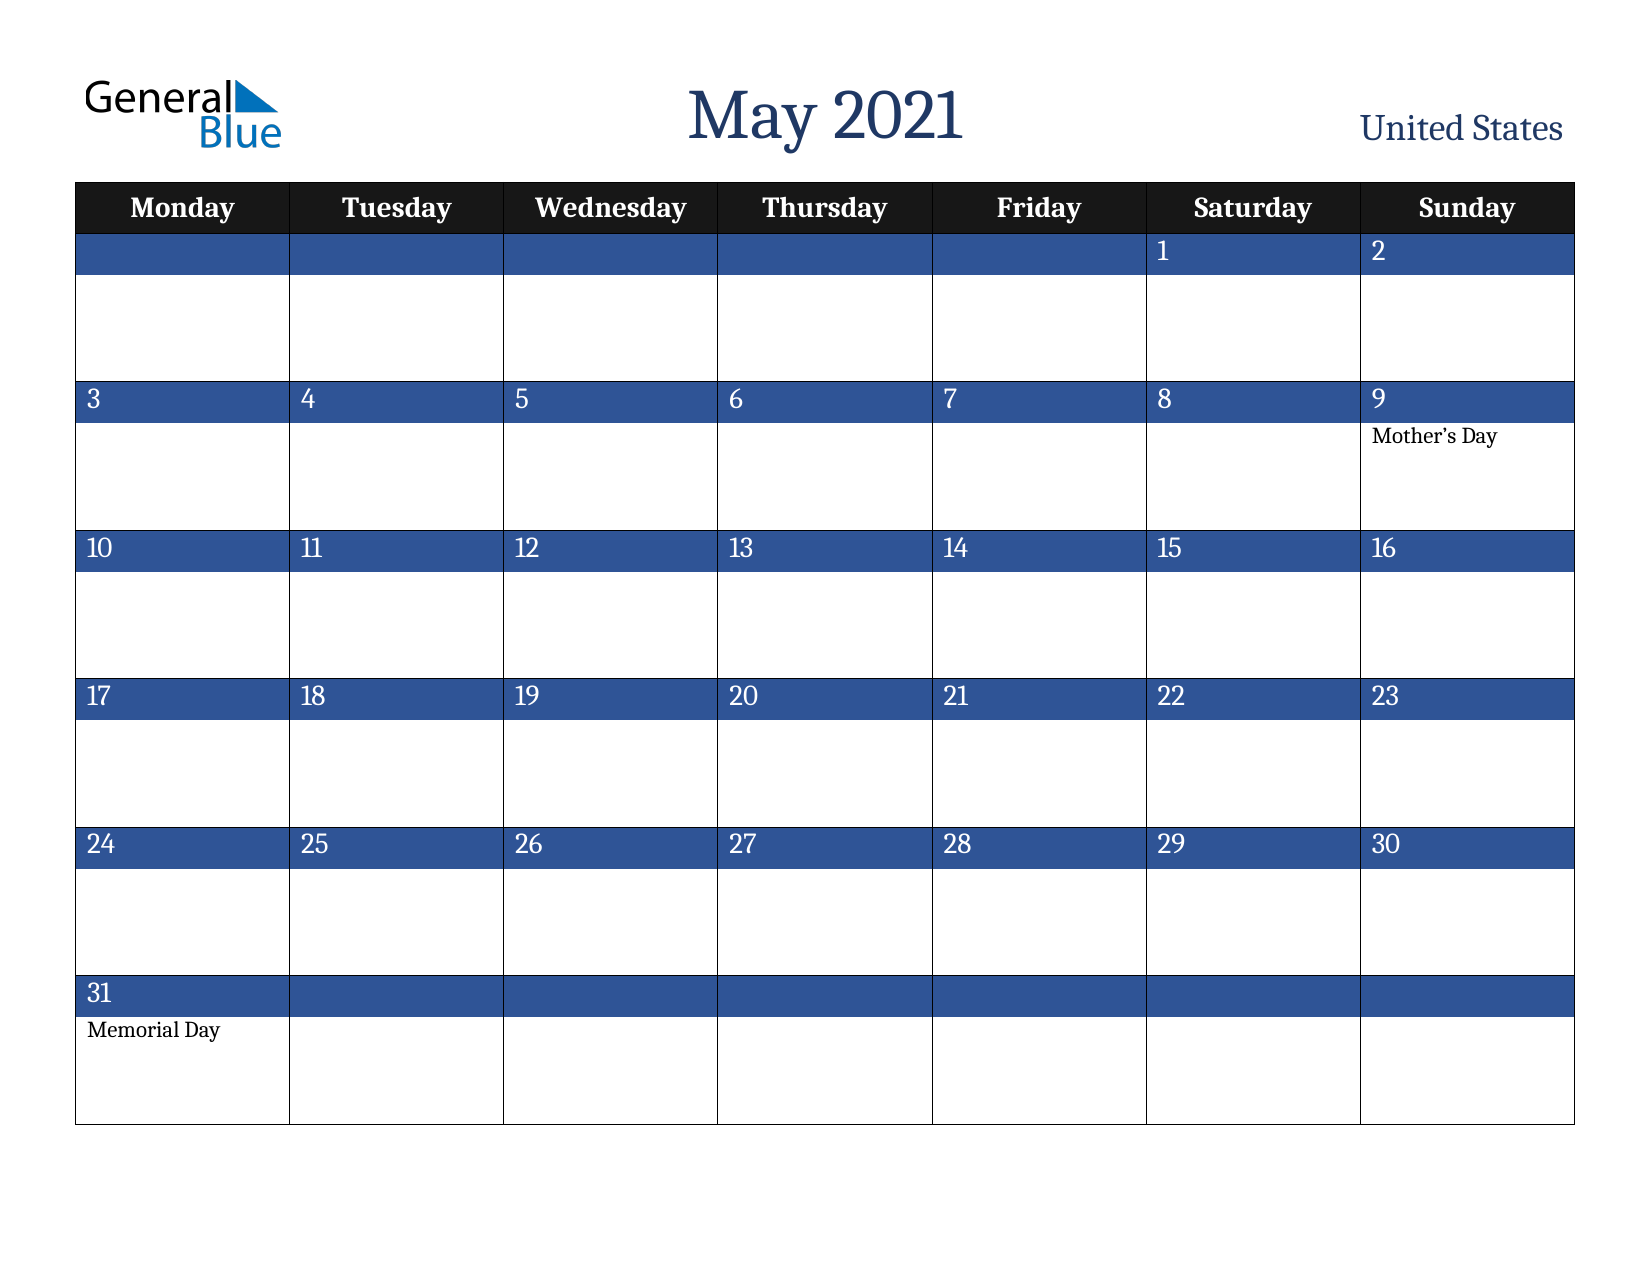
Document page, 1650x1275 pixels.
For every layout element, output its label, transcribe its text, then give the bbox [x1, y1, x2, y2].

table_cell [933, 275, 1146, 381]
table_cell [504, 275, 717, 381]
table_cell 7 [933, 382, 1146, 423]
table_cell [290, 275, 503, 381]
table_cell 23 [1361, 679, 1574, 720]
table_cell [718, 423, 932, 530]
picture [86, 80, 281, 148]
table_cell Memorial Day [76, 1017, 289, 1123]
table_cell [290, 976, 503, 1017]
table_cell [290, 234, 503, 275]
table_cell [290, 572, 503, 678]
table_cell 14 [933, 531, 1146, 572]
table_cell [718, 869, 932, 975]
table_cell [504, 976, 717, 1017]
table_cell [1147, 976, 1360, 1017]
table_cell [1147, 572, 1360, 678]
table_cell [504, 869, 717, 975]
table_cell [290, 423, 503, 530]
table_cell 17 [76, 679, 289, 720]
table_cell [718, 976, 932, 1017]
table_cell [504, 572, 717, 678]
table_cell [933, 572, 1146, 678]
table_cell 30 [1361, 828, 1574, 869]
table_cell 3 [76, 382, 289, 423]
table_cell 22 [1147, 679, 1360, 720]
table_cell [933, 720, 1146, 827]
table_cell [1147, 275, 1360, 381]
table_cell 2 [1361, 234, 1574, 275]
table_cell [1147, 423, 1360, 530]
table_cell [933, 234, 1146, 275]
table_cell [1147, 1017, 1360, 1123]
table_cell 6 [718, 382, 932, 423]
table_cell 10 [76, 531, 289, 572]
table_cell 1 [1147, 234, 1360, 275]
table_cell [718, 234, 932, 275]
table_cell 21 [933, 679, 1146, 720]
table_cell [718, 275, 932, 381]
table_cell 31 [76, 976, 289, 1017]
table_cell 5 [504, 382, 717, 423]
table_cell [1361, 869, 1574, 975]
table_cell 20 [718, 679, 932, 720]
table_cell [933, 1017, 1146, 1123]
table_cell 29 [1147, 828, 1360, 869]
table_header [76, 75, 503, 182]
table_cell Tuesday [290, 183, 503, 233]
table_cell Monday [76, 183, 289, 233]
table_cell Wednesday [504, 183, 717, 233]
table_cell [1147, 869, 1360, 975]
table_cell Saturday [1147, 183, 1360, 233]
table_cell [1361, 976, 1574, 1017]
table_cell [504, 720, 717, 827]
table_cell [76, 275, 289, 381]
table_cell [290, 869, 503, 975]
table_cell 26 [504, 828, 717, 869]
table_cell Friday [933, 183, 1146, 233]
table_cell Mother’s Day [1361, 423, 1574, 530]
table_cell 16 [1361, 531, 1574, 572]
table_header United States [1146, 75, 1574, 182]
table_cell 15 [1147, 531, 1360, 572]
table_cell [718, 572, 932, 678]
table_cell 24 [76, 828, 289, 869]
table_cell [76, 869, 289, 975]
table_cell 11 [290, 531, 503, 572]
table_cell 9 [1361, 382, 1574, 423]
table_cell [1361, 1017, 1574, 1123]
table_cell Sunday [1361, 183, 1574, 233]
table_cell [76, 572, 289, 678]
table_cell 25 [290, 828, 503, 869]
table_cell [76, 423, 289, 530]
table_cell [1147, 720, 1360, 827]
table_cell [290, 1017, 503, 1123]
table_cell Thursday [718, 183, 932, 233]
table_cell 19 [504, 679, 717, 720]
table_cell 4 [290, 382, 503, 423]
table_cell [504, 1017, 717, 1123]
table_cell [933, 869, 1146, 975]
table_cell 12 [504, 531, 717, 572]
table_cell 13 [718, 531, 932, 572]
table_cell 18 [290, 679, 503, 720]
table_cell [504, 423, 717, 530]
table_cell [933, 423, 1146, 530]
table_cell [1361, 572, 1574, 678]
table_cell [504, 234, 717, 275]
table_cell 27 [718, 828, 932, 869]
table_cell 28 [933, 828, 1146, 869]
table_cell [76, 720, 289, 827]
table_header May 2021 [504, 75, 1146, 182]
table_cell [1361, 720, 1574, 827]
table_cell [718, 720, 932, 827]
table_cell [933, 976, 1146, 1017]
table_cell 8 [1147, 382, 1360, 423]
table_cell [1361, 275, 1574, 381]
table_cell [718, 1017, 932, 1123]
table_cell [76, 234, 289, 275]
table_cell [290, 720, 503, 827]
